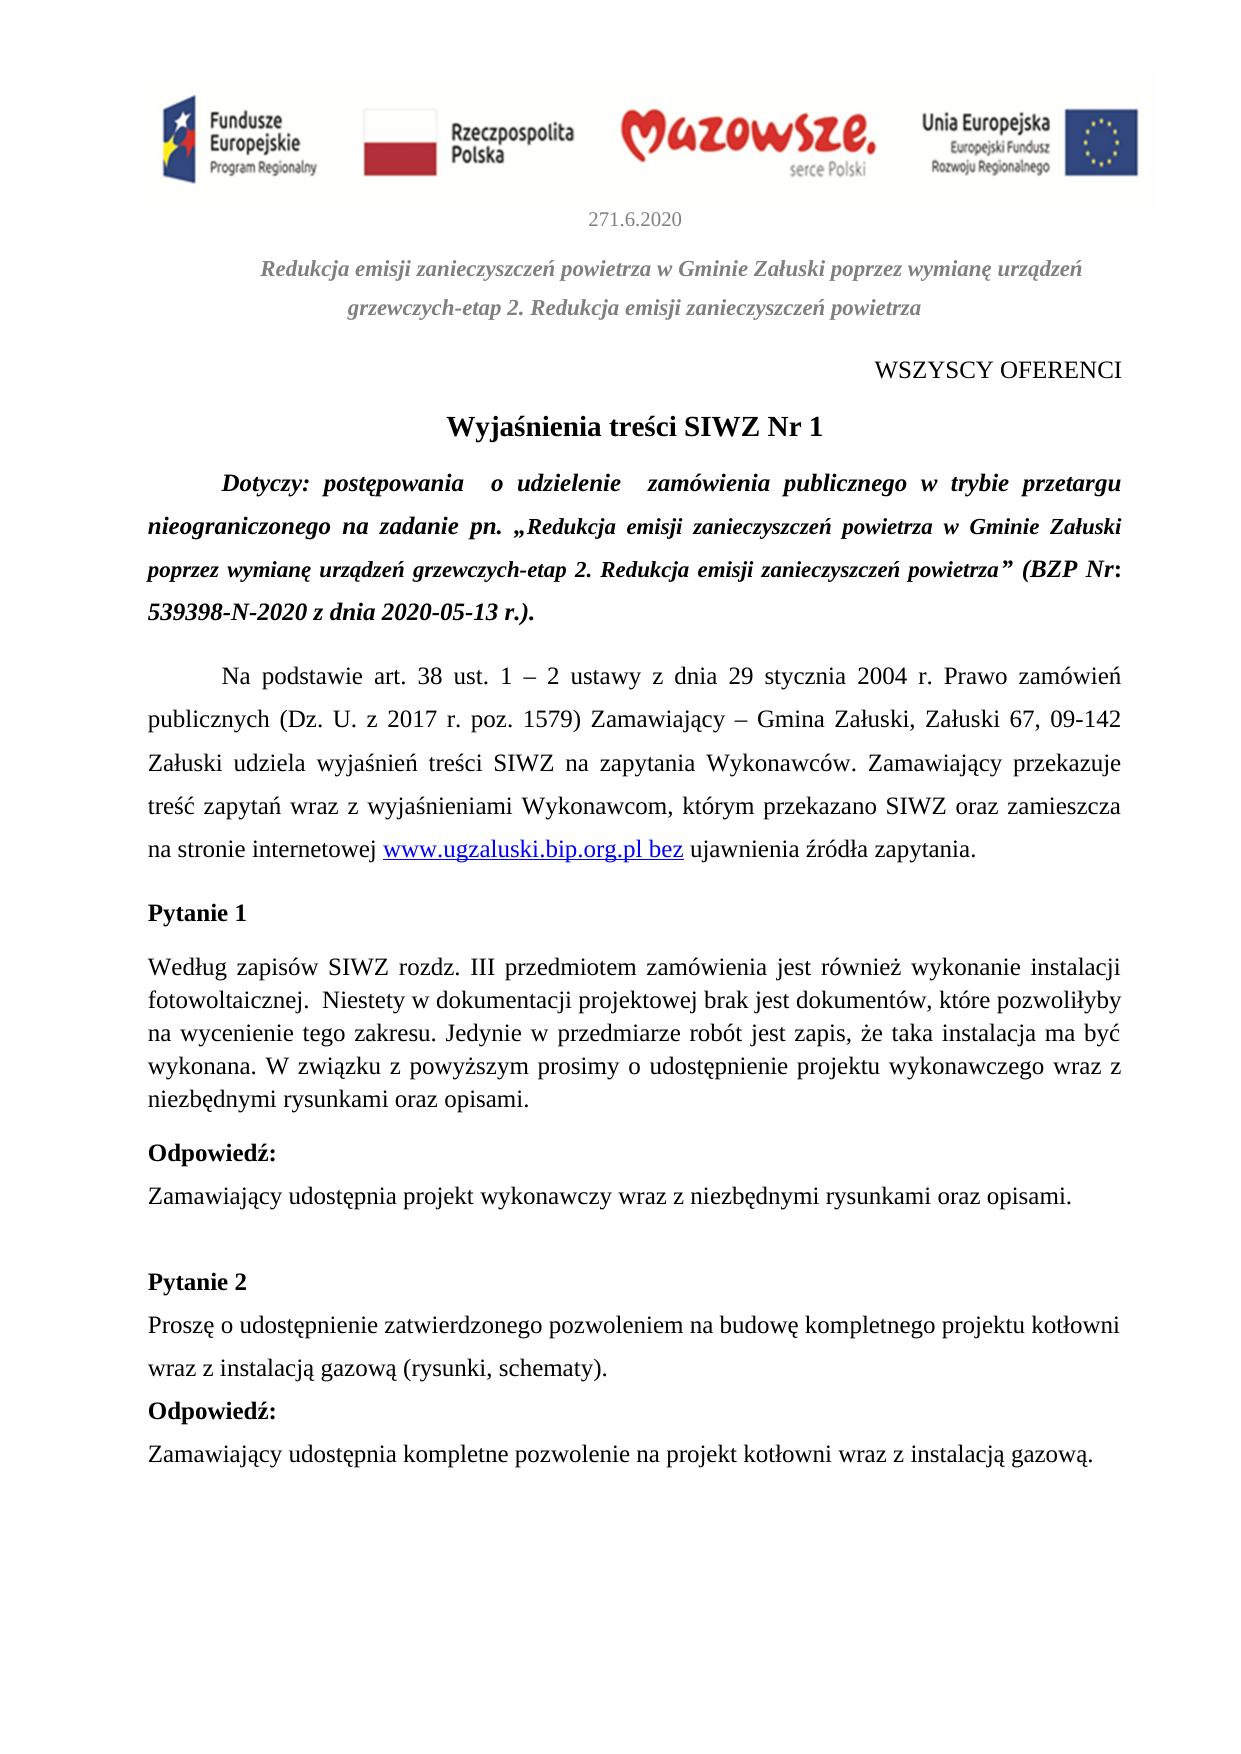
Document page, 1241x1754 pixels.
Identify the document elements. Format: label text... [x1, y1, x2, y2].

text Odpowiedź: [148, 1396, 1122, 1425]
text Według zapisów SIWZ rozdz. III przedmiotem zamówienia jest również wykonanie instalacji fotowoltaicznej. Niestety w dokumentacji projektowej brak jest dokumentów, które pozwoliłyby na wycenienie tego zakresu. Jedynie w przedmiarze robót jest zapis, że taka instalacja ma być wykonana. W związku z powyższym prosimy o udostępnienie projektu wykonawczego wraz z niezbędnymi rysunkami oraz opisami. [148, 952, 1122, 1112]
text WSZYSCY OFERENCI [148, 355, 1122, 383]
text Zamawiający udostępnia projekt wykonawczy wraz z niezbędnymi rysunkami oraz opisami. [148, 1181, 1122, 1209]
text Dotyczy: postępowania o udzielenie zamówienia publicznego w trybie przetargu nieograniczonego na zadanie pn. „Redukcja emisji zanieczyszczeń powietrza w Gminie Załuski poprzez wymianę urządzeń grzewczych-etap 2. Redukcja emisji zanieczyszczeń powietrza” (BZP Nr: 539398-N-2020 z dnia 2020-05-13 r.). [148, 468, 1122, 626]
text Zamawiający udostępnia kompletne pozwolenie na projekt kotłowni wraz z instalacją gazową. [148, 1439, 1122, 1468]
text Proszę o udostępnienie zatwierdzonego pozwoleniem na budowę kompletnego projektu kotłowni wraz z instalacją gazową (rysunki, schematy). [148, 1310, 1122, 1382]
text Na podstawie art. 38 ust. 1 – 2 ustawy z dnia 29 stycznia 2004 r. Prawo zamówień publicznych (Dz. U. z 2017 r. poz. 1579) Zamawiający – Gmina Załuski, Załuski 67, 09-142 Załuski udziela wyjaśnień treści SIWZ na zapytania Wykonawców. Zamawiający przekazuje treść zapytań wraz z wyjaśnieniami Wykonawcom, którym przekazano SIWZ oraz zamieszcza na stronie internetowej www.ugzaluski.bip.org.pl bez ujawnienia źródła zapytania. [148, 661, 1122, 863]
text Odpowiedź: [148, 1138, 1122, 1166]
text Wyjaśnienia treści SIWZ Nr 1 [148, 409, 1122, 442]
picture [147, 73, 1156, 207]
text Pytanie 2 [148, 1267, 1122, 1296]
text Pytanie 1 [148, 898, 1122, 927]
